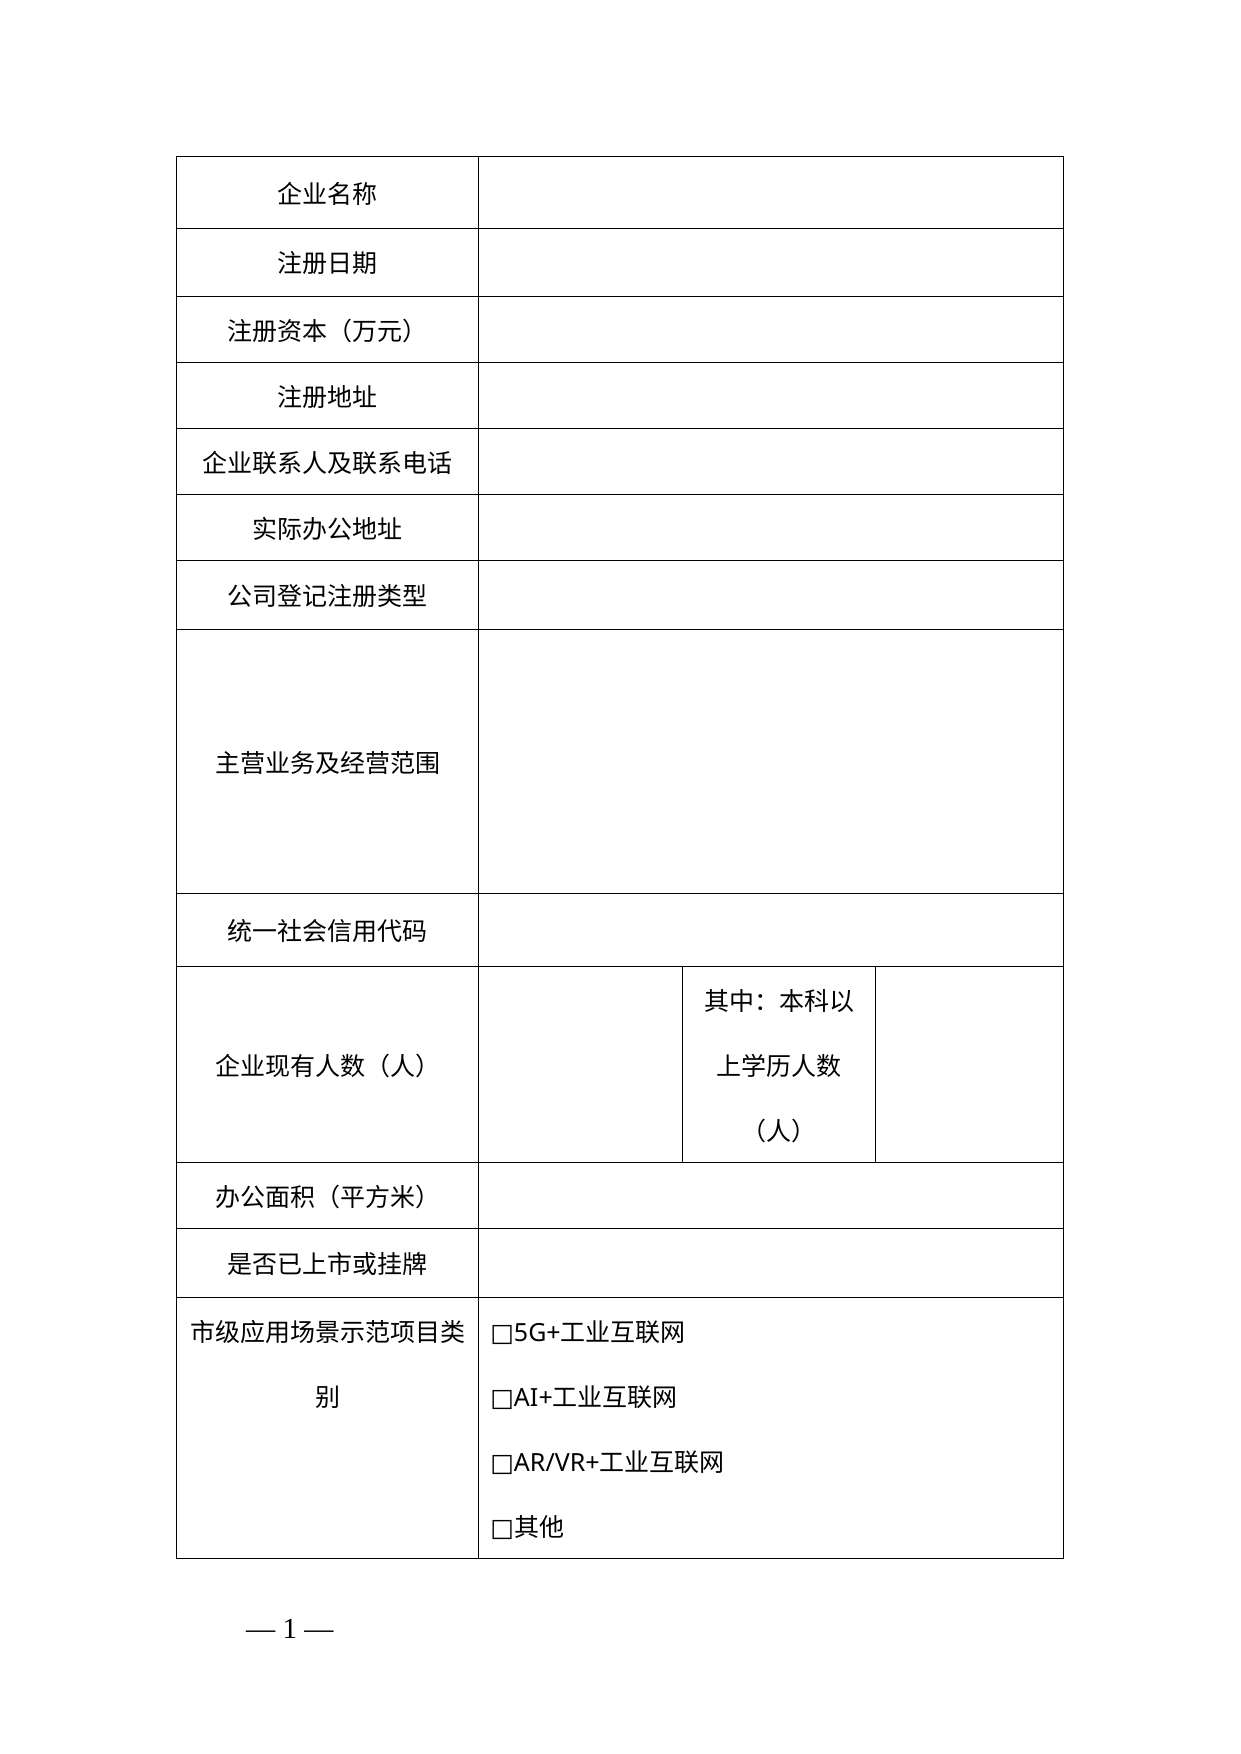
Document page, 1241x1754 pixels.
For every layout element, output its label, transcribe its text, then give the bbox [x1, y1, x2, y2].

table_header [479, 157, 1063, 227]
table_header 企业名称 [177, 157, 478, 227]
table_cell [479, 630, 1063, 893]
table_cell 是否已上市或挂牌 [177, 1229, 478, 1297]
table_cell 注册地址 [177, 363, 478, 428]
table_cell 注册日期 [177, 229, 478, 296]
table_cell [479, 1163, 1063, 1228]
table_cell 实际办公地址 [177, 495, 478, 560]
table_cell [479, 429, 1063, 494]
table_cell [479, 363, 1063, 428]
table_cell [876, 967, 1063, 1162]
table_cell 其中：本科以上学历人数（人） [683, 967, 875, 1162]
table_cell 统一社会信用代码 [177, 894, 478, 966]
table_cell [479, 894, 1063, 966]
table_cell [479, 1229, 1063, 1297]
table_cell 企业现有人数（人） [177, 967, 478, 1162]
table_cell 企业联系人及联系电话 [177, 429, 478, 494]
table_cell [479, 1298, 1063, 1558]
table_cell [479, 561, 1063, 629]
table_cell [479, 495, 1063, 560]
table_cell 市级应用场景示范项目类别 [177, 1298, 478, 1558]
table_cell 主营业务及经营范围 [177, 630, 478, 893]
table_cell [479, 229, 1063, 296]
table_cell 公司登记注册类型 [177, 561, 478, 629]
table_cell 办公面积（平方米） [177, 1163, 478, 1228]
table_cell [479, 967, 682, 1162]
table_cell 注册资本（万元） [177, 297, 478, 362]
table_cell [479, 297, 1063, 362]
